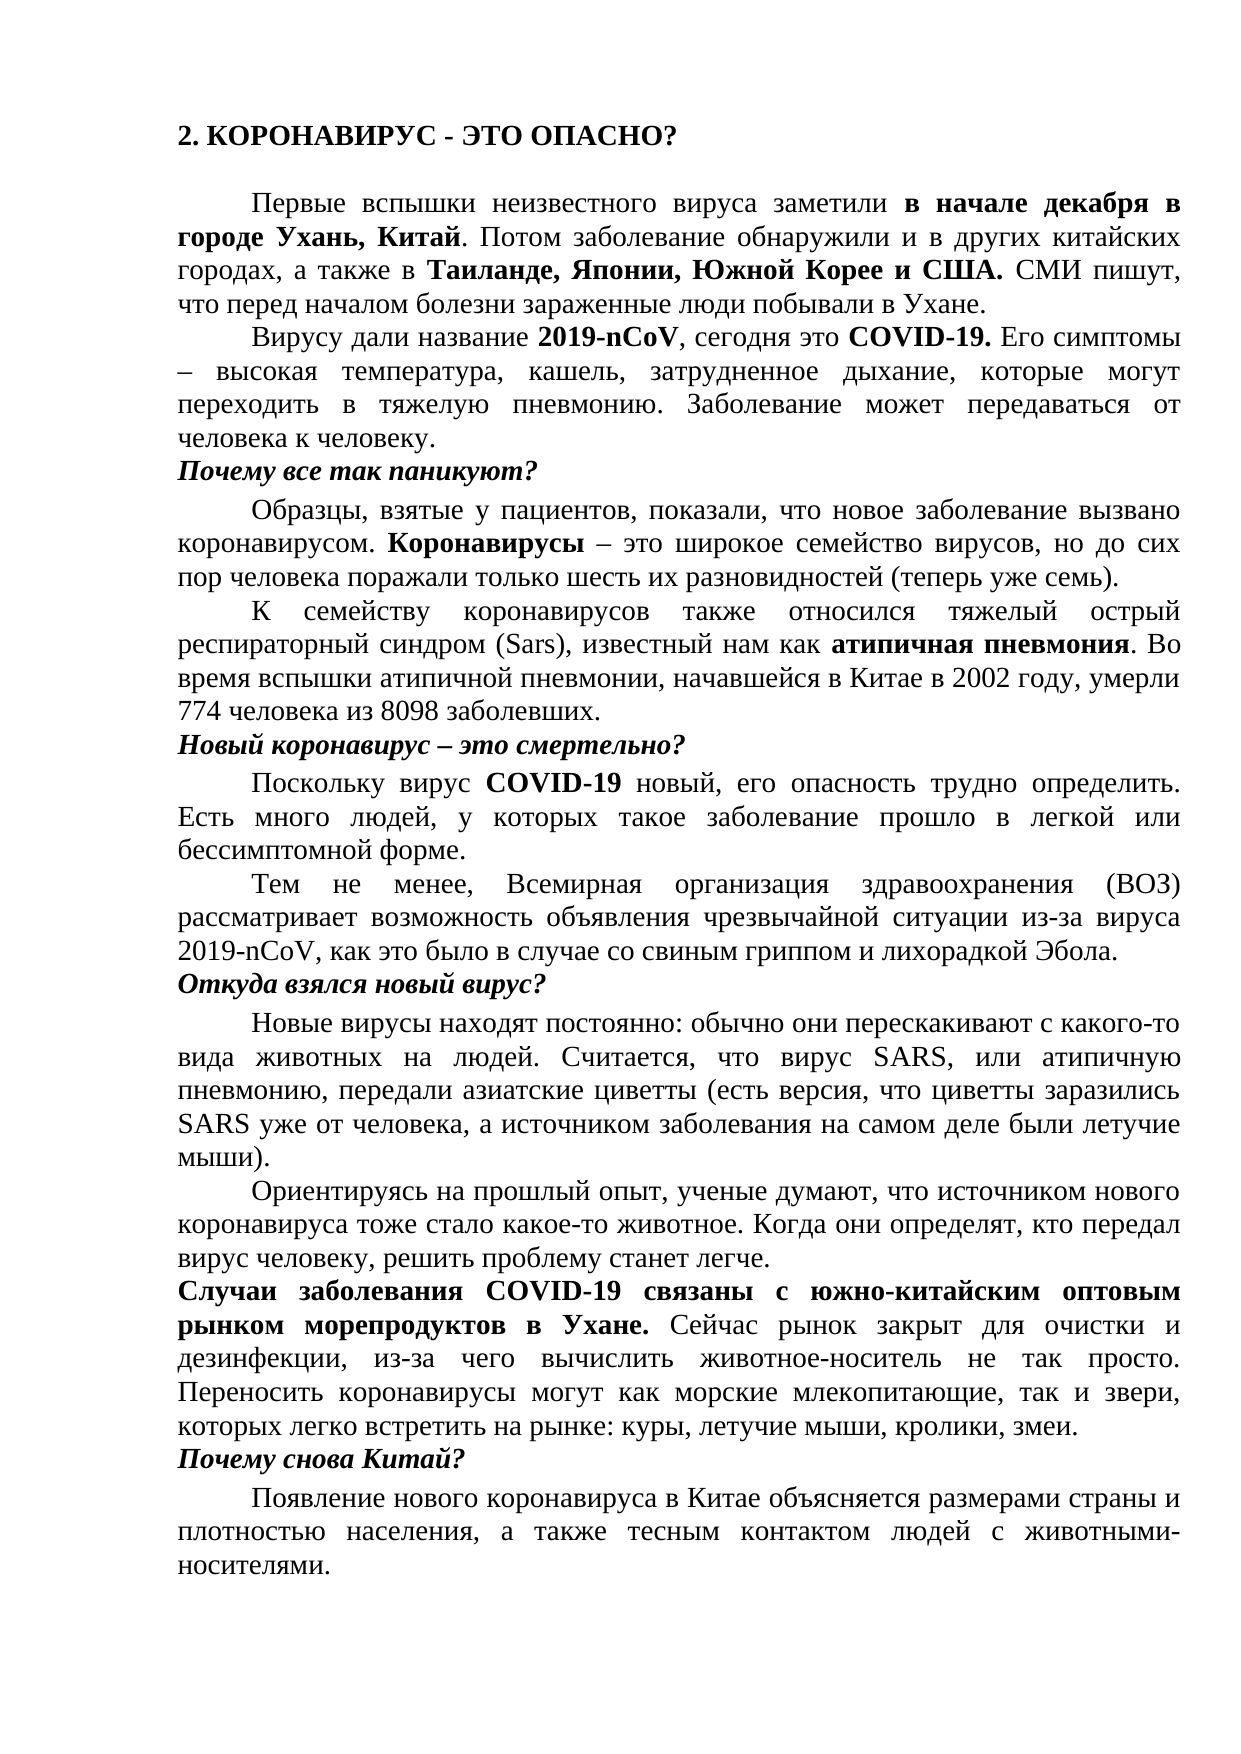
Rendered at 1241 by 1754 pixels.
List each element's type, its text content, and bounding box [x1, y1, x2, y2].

text Поскольку вирус COVID-19 новый, его опасность трудно определить. Есть много людей, у которых такое заболевание прошло в легкой или бессимптомной форме. [177, 765, 1181, 866]
subtitle Новый коронавирус – это смертельно? [177, 727, 1181, 760]
text 2. КОРОНАВИРУС - ЭТО ОПАСНО? [177, 118, 1181, 152]
text Ориентируясь на прошлый опыт, ученые думают, что источником нового коронавируса тоже стало какое-то животное. Когда они определят, кто передал вирус человеку, решить проблему станет легче. [177, 1173, 1181, 1273]
text Появление нового коронавируса в Китае объясняется размерами страны и плотностью населения, а также тесным контактом людей с животными-носителями. [177, 1480, 1181, 1580]
text Первые вспышки неизвестного вируса заметили в начале декабря в городе Ухань, Китай. Потом заболевание обнаружили и в других китайских городах, а также в Таиланде, Японии, Южной Корее и США. СМИ пишут, что перед началом болезни зараженные люди побывали в Ухане. [177, 185, 1181, 319]
text К семейству коронавирусов также относился тяжелый острый респираторный синдром (Sars), известный нам как атипичная пневмония. Во время вспышки атипичной пневмонии, начавшейся в Китае в 2002 году, умерли 774 человека из 8098 заболевших. [177, 593, 1181, 727]
subtitle Почему все так паникуют? [177, 453, 1181, 487]
text Образцы, взятые у пациентов, показали, что новое заболевание вызвано коронавирусом. Коронавирусы – это широкое семейство вирусов, но до сих пор человека поражали только шесть их разновидностей (теперь уже семь). [177, 492, 1181, 593]
subtitle Почему снова Китай? [177, 1441, 1181, 1475]
text Вирусу дали название 2019-nCoV, сегодня это COVID-19. Его симптомы – высокая температура, кашель, затрудненное дыхание, которые могут переходить в тяжелую пневмонию. Заболевание может передаваться от человека к человеку. [177, 319, 1181, 453]
subtitle Откуда взялся новый вирус? [177, 967, 1181, 1000]
text Новые вирусы находят постоянно: обычно они перескакивают с какого-то вида животных на людей. Считается, что вирус SARS, или атипичную пневмонию, передали азиатские циветты (есть версия, что циветты заразились SARS уже от человека, а источником заболевания на самом деле были летучие мыши). [177, 1005, 1181, 1173]
text Случаи заболевания COVID-19 связаны с южно-китайским оптовым рынком морепродуктов в Ухане. Сейчас рынок закрыт для очистки и дезинфекции, из-за чего вычислить животное-носитель не так просто. Переносить коронавирусы могут как морские млекопитающие, так и звери, которых легко встретить на рынке: куры, летучие мыши, кролики, змеи. [177, 1273, 1181, 1441]
text Тем не менее, Всемирная организация здравоохранения (ВОЗ) рассматривает возможность объявления чрезвычайной ситуации из-за вируса 2019-nCoV, как это было в случае со свиным гриппом и лихорадкой Эбола. [177, 866, 1181, 967]
